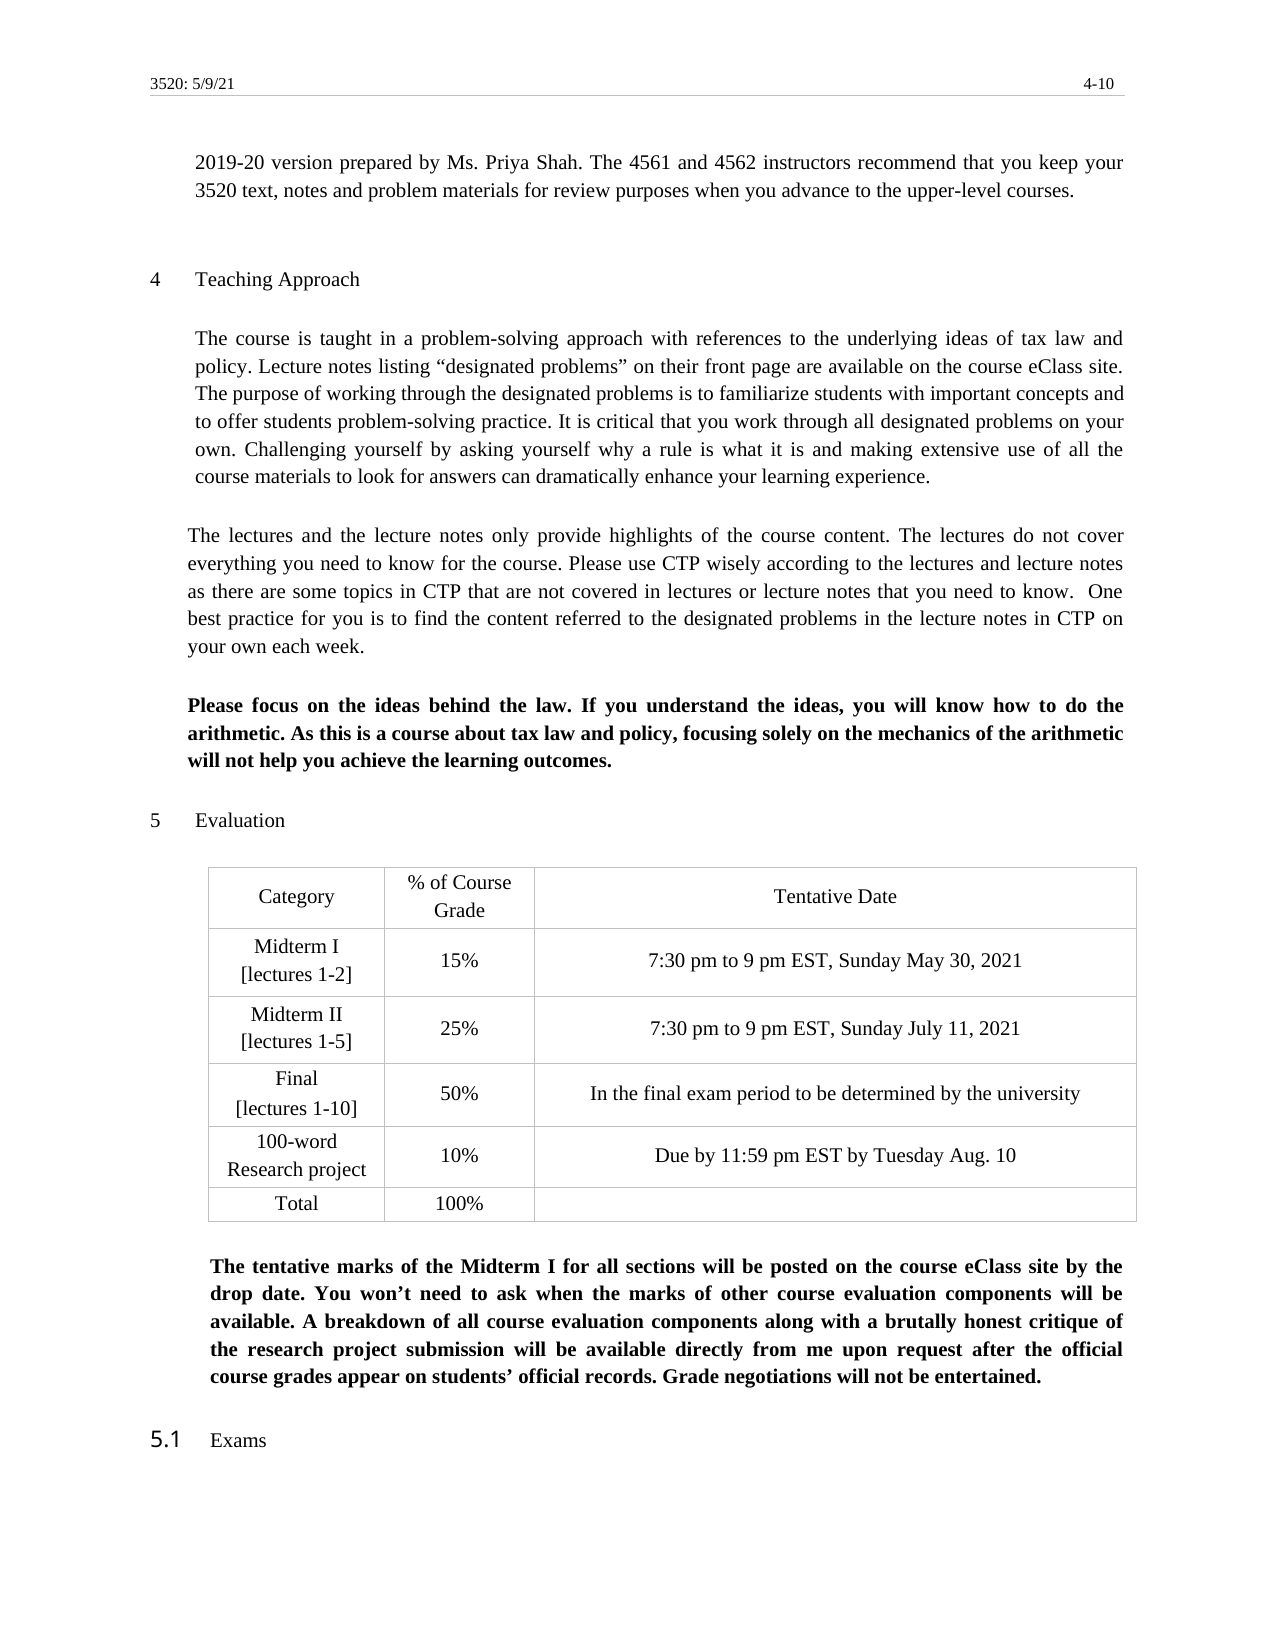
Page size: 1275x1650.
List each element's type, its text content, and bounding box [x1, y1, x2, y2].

subtitle Evaluation [150, 808, 1125, 832]
text The course is taught in a problem-solving approach with references to the underlying ideas of tax law and policy. Lecture notes listing “designated problems” on their front page are available on the course eClass site. The purpose of working through the designated problems is to familiarize students with important concepts and to offer students problem-solving practice. It is critical that you work through all designated problems on your own. Challenging yourself by asking yourself why a rule is what it is and making extensive use of all the course materials to look for answers can dramatically enhance your learning experience. [195, 326, 1125, 488]
table_cell 15% [385, 929, 534, 996]
table_cell 25% [385, 997, 534, 1063]
table_cell Total [209, 1188, 384, 1221]
table_cell Due by 11:59 pm EST by Tuesday Aug. 10 [535, 1127, 1136, 1187]
text Please focus on the ideas behind the law. If you understand the ideas, you will know how to do the arithmetic. As this is a course about tax law and policy, focusing solely on the mechanics of the arithmetic will not help you achieve the learning outcomes. [187, 693, 1125, 772]
table_cell Midterm II [lectures 1-5] [209, 997, 384, 1063]
table_cell Final [lectures 1-10] [209, 1064, 384, 1126]
table_cell In the final exam period to be determined by the university [535, 1064, 1136, 1126]
table_header % of Course Grade [385, 868, 534, 928]
table_cell Midterm I [lectures 1-2] [209, 929, 384, 996]
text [195, 150, 1125, 202]
table_cell 7:30 pm to 9 pm EST, Sunday May 30, 2021 [535, 929, 1136, 996]
table_cell 100-word Research project [209, 1127, 384, 1187]
table_header Category [209, 868, 384, 928]
table_cell 50% [385, 1064, 534, 1126]
table_cell 7:30 pm to 9 pm EST, Sunday July 11, 2021 [535, 997, 1136, 1063]
text The tentative marks of the Midterm I for all sections will be posted on the course eClass site by the drop date. You won’t need to ask when the marks of other course evaluation components will be available. A breakdown of all course evaluation components along with a brutally honest critique of the research project submission will be available directly from me upon request after the official course grades appear on students’ official records. Grade negotiations will not be entertained. [210, 1254, 1125, 1388]
subtitle Teaching Approach [150, 267, 1125, 291]
table_cell 100% [385, 1188, 534, 1221]
table_cell [535, 1188, 1136, 1221]
table_cell 10% [385, 1127, 534, 1187]
subtitle Exams [150, 1423, 1125, 1455]
table_header Tentative Date [535, 868, 1136, 928]
text The lectures and the lecture notes only provide highlights of the course content. The lectures do not cover everything you need to know for the course. Please use CTP wisely according to the lectures and lecture notes as there are some topics in CTP that are not covered in lectures or lecture notes that you need to know. One best practice for you is to find the content referred to the designated problems in the lecture notes in CTP on your own each week. [187, 523, 1125, 658]
